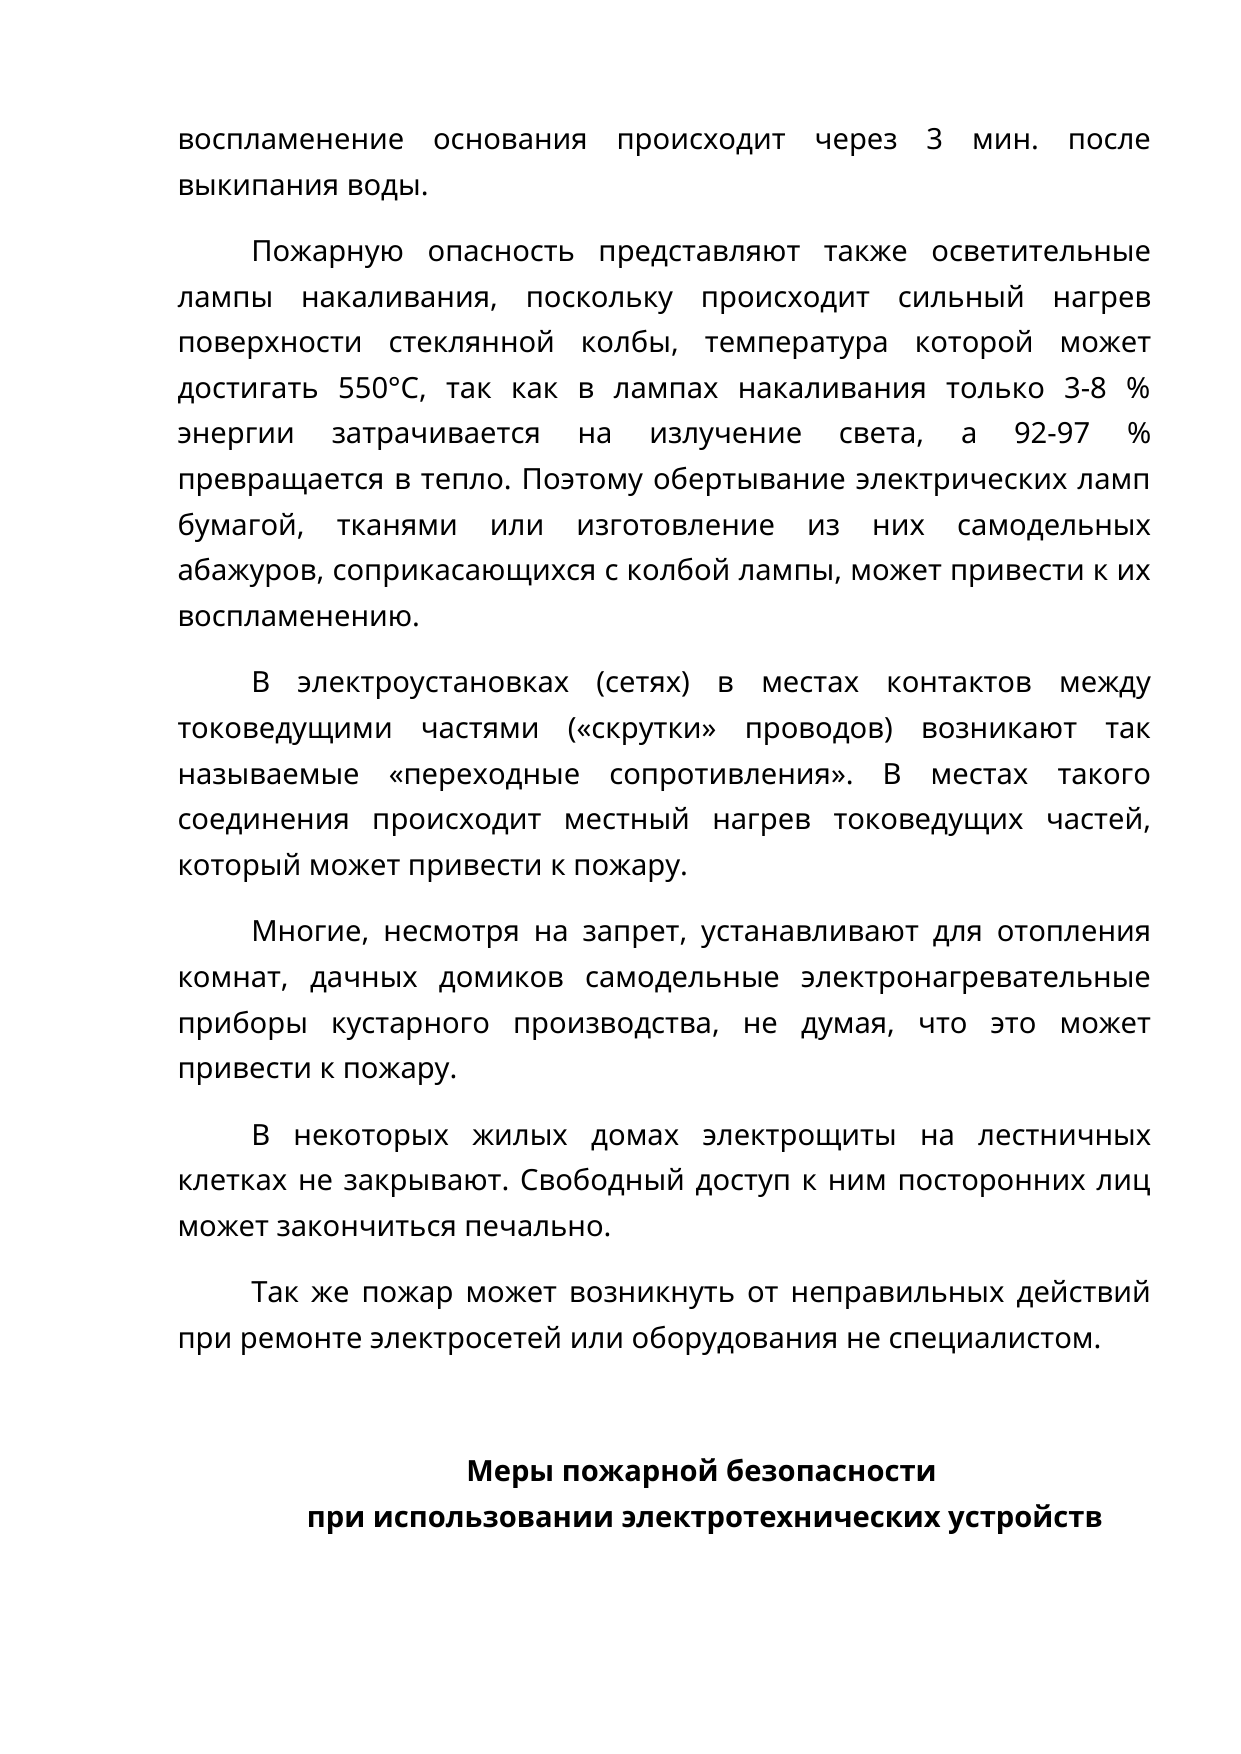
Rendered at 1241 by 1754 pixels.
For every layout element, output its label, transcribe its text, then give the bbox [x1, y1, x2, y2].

text Меры пожарной безопасности [177, 1450, 1152, 1490]
text Так же пожар может возникнуть от неправильных действий при ремонте электросетей или оборудования не специалистом. [177, 1272, 1152, 1357]
text В электроустановках (сетях) в местах контактов между токоведущими частями («скрутки» проводов) возникают так называемые «переходные сопротивления». В местах такого соединения происходит местный нагрев токоведущих частей, который может привести к пожару. [177, 662, 1152, 884]
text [177, 118, 1152, 203]
text при использовании электротехнических устройств [177, 1496, 1152, 1536]
text Пожарную опасность представляют также осветительные лампы накаливания, поскольку происходит сильный нагрев поверхности стеклянной колбы, температура которой может достигать 550°С, так как в лампах накаливания только 3-8 % энергии затрачивается на излучение света, а 92-97 % превращается в тепло. Поэтому обертывание электрических ламп бумагой, тканями или изготовление из них самодельных абажуров, соприкасающихся с колбой лампы, может привести к их воспламенению. [177, 230, 1152, 635]
text Многие, несмотря на запрет, устанавливают для отопления комнат, дачных домиков самодельные электронагревательные приборы кустарного производства, не думая, что это может привести к пожару. [177, 911, 1152, 1087]
text В некоторых жилых домах электрощиты на лестничных клетках не закрывают. Свободный доступ к ним посторонних лиц может закончиться печально. [177, 1114, 1152, 1245]
